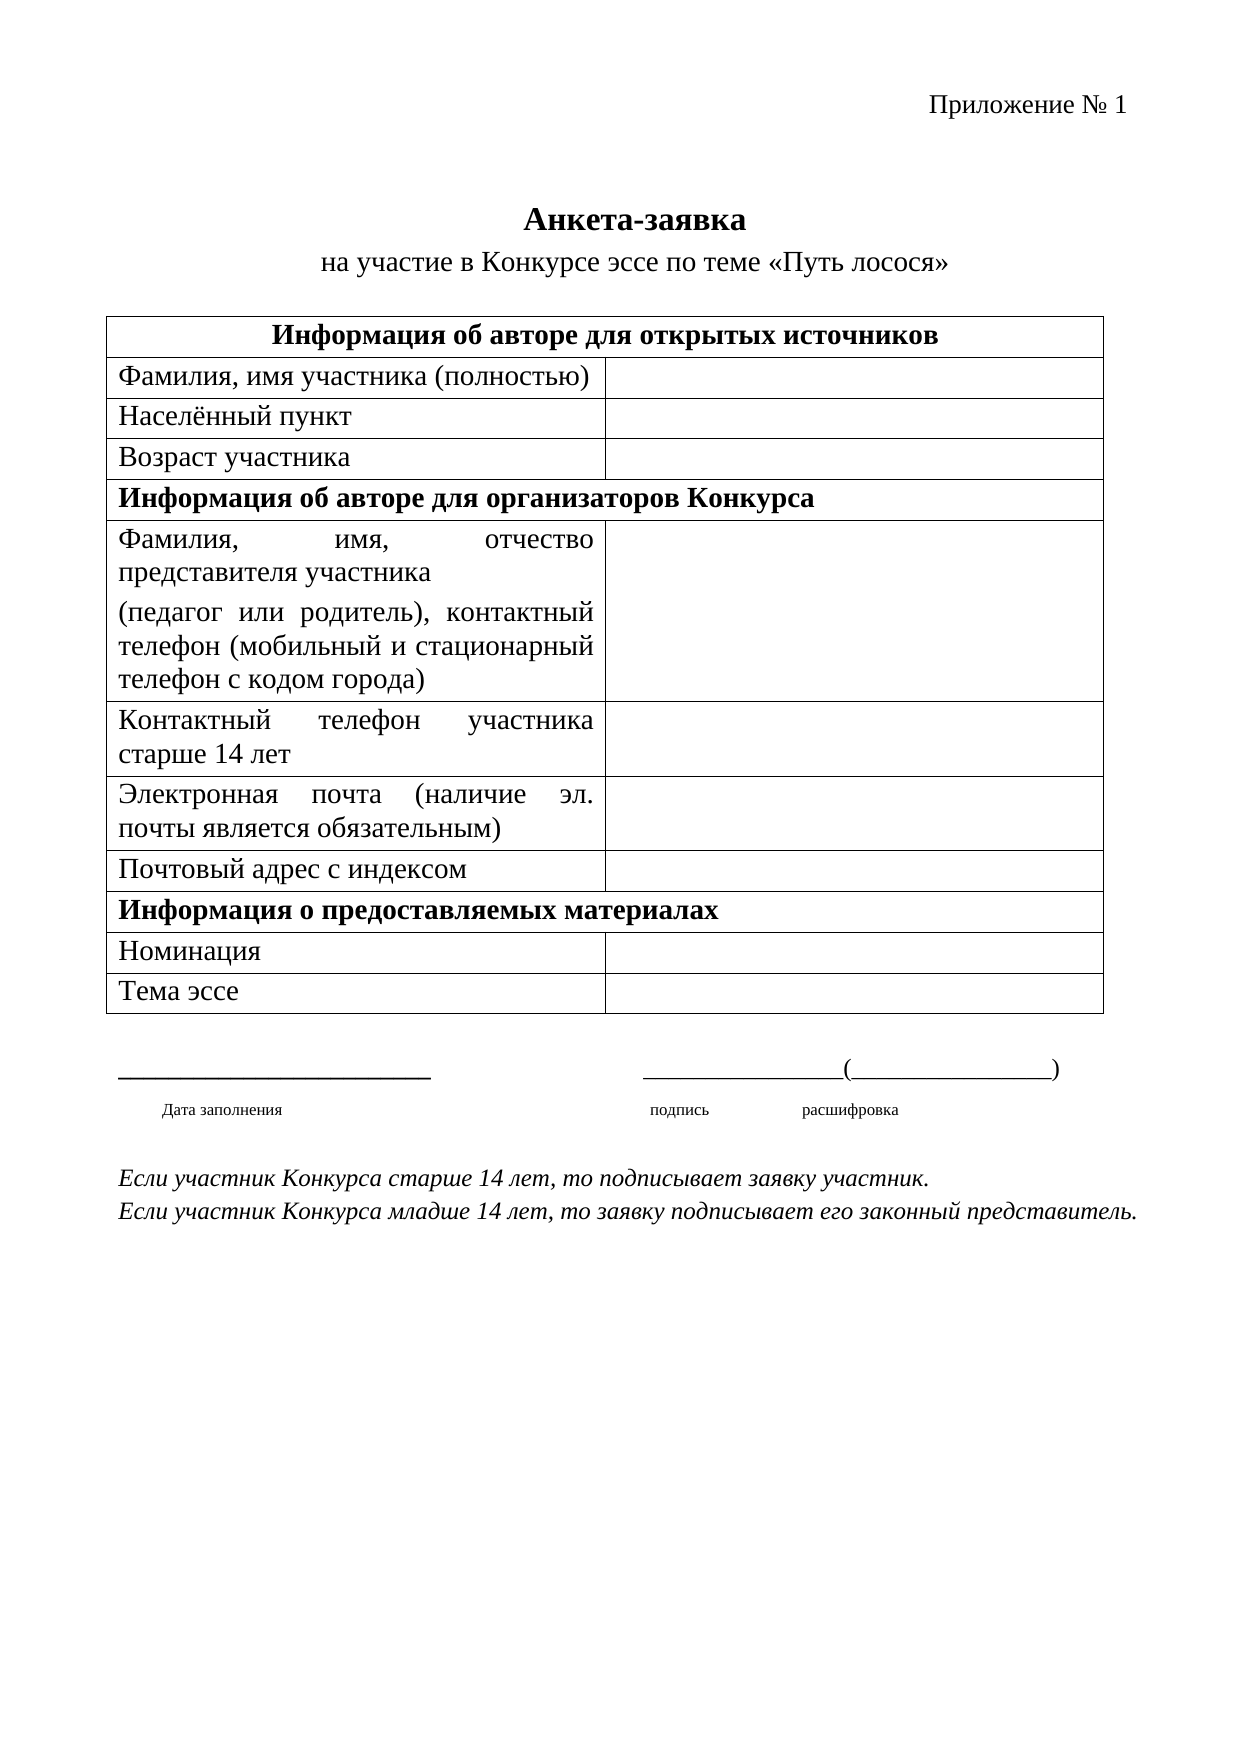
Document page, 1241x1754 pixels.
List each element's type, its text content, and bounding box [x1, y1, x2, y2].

text Приложение № 1 [118, 89, 1128, 120]
text _________________________ ________________(________________) [118, 1053, 1152, 1082]
table_cell Фамилия, имя, отчество представителя участника (педагог или родитель), контактный телефон (мобильный и стационарный телефон с кодом города) [107, 521, 605, 701]
text на участие в Конкурсе эссе по теме «Путь лосося» [118, 244, 1152, 277]
table_cell Номинация [107, 933, 605, 972]
table_cell Почтовый адрес с индексом [107, 851, 605, 891]
table_cell Информация об авторе для организаторов Конкурса [107, 480, 1103, 520]
table_cell Фамилия, имя участника (полностью) [107, 358, 605, 397]
table_cell [606, 399, 1103, 438]
table_cell [606, 777, 1103, 850]
table_cell Возраст участника [107, 439, 605, 479]
table_cell Тема эссе [107, 974, 605, 1013]
table_cell [606, 521, 1103, 701]
table_cell [606, 702, 1103, 776]
table_header Информация об авторе для открытых источников [107, 317, 1103, 357]
table_cell Контактный телефон участника старше 14 лет [107, 702, 605, 776]
table_cell [606, 851, 1103, 891]
text Если участник Конкурса младше 14 лет, то заявку подписывает его законный представитель. [118, 1196, 1152, 1225]
table_cell [606, 933, 1103, 972]
text Анкета-заявка [118, 199, 1152, 238]
table_cell [606, 439, 1103, 479]
text Если участник Конкурса старше 14 лет, то подписывает заявку участник. [118, 1163, 1152, 1192]
table_cell Населённый пункт [107, 399, 605, 438]
table_cell Электронная почта (наличие эл. почты является обязательным) [107, 777, 605, 850]
table_cell Информация о предоставляемых материалах [107, 892, 1103, 932]
text Дата заполнения подпись расшифровка [118, 1086, 1152, 1119]
table_cell [606, 974, 1103, 1013]
table_cell [606, 358, 1103, 397]
